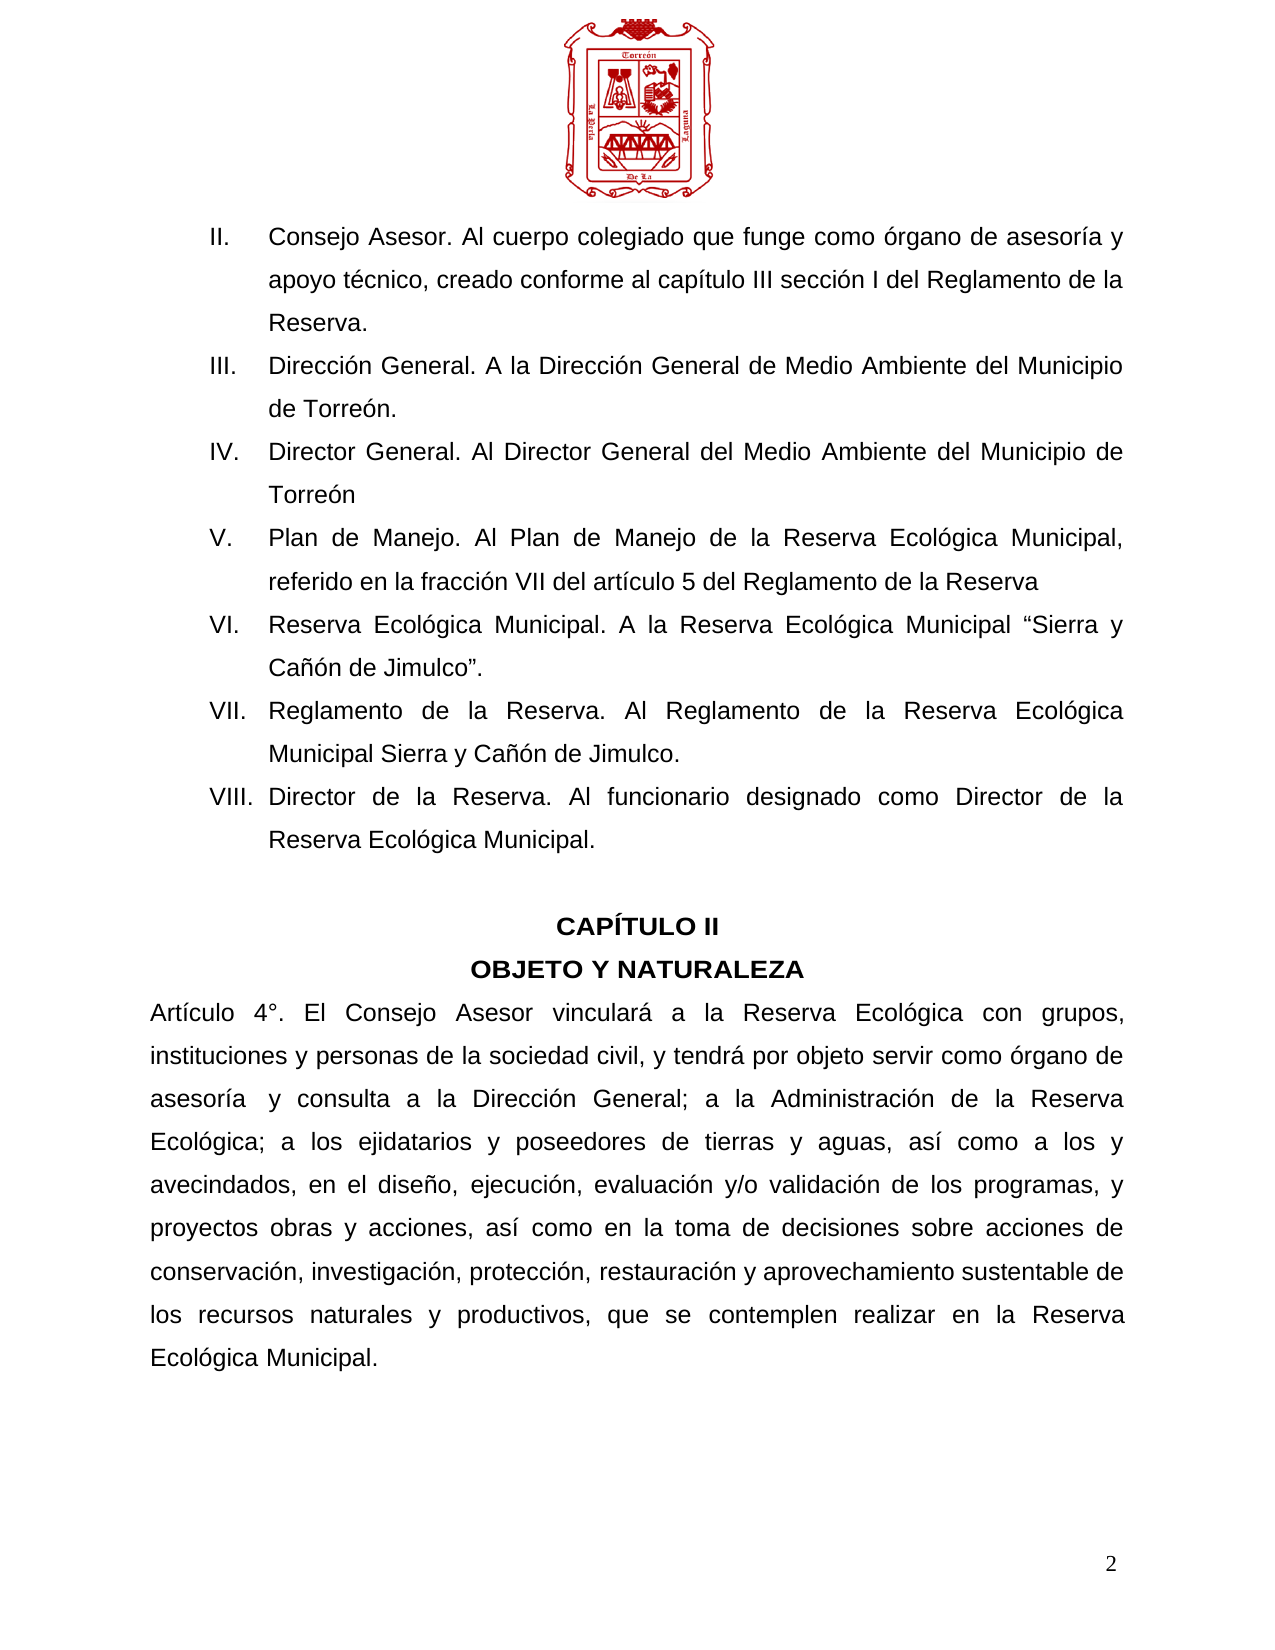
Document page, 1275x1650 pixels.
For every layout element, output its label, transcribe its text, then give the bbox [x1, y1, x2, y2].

picture [540, 13, 735, 203]
list Dirección General. A la Dirección General de Medio Ambiente del Municipio de Torreón. [209, 351, 1125, 423]
list Director de la Reserva. Al funcionario designado como Director de la Reserva Ecológica Municipal. [209, 782, 1125, 854]
list Reglamento de la Reserva. Al Reglamento de la Reserva Ecológica Municipal Sierra y Cañón de Jimulco. [209, 696, 1125, 768]
text OBJETO Y NATURALEZA [150, 955, 1125, 983]
list Plan de Manejo. Al Plan de Manejo de la Reserva Ecológica Municipal, referido en la fracción VII del artículo 5 del Reglamento de la Reserva [209, 523, 1125, 595]
text CAPÍTULO II [150, 912, 1125, 940]
list Director General. Al Director General del Medio Ambiente del Municipio de Torreón [209, 437, 1125, 509]
text Artículo 4°. El Consejo Asesor vinculará a la Reserva Ecológica con grupos, instituciones y personas de la sociedad civil, y tendrá por objeto servir como órgano de asesoría y consulta a la Dirección General; a la Administración de la Reserva Ecológica; a los ejidatarios y poseedores de tierras y aguas, así como a los y avecindados, en el diseño, ejecución, evaluación y/o validación de los programas, y proyectos obras y acciones, así como en la toma de decisiones sobre acciones de conservación, investigación, protección, restauración y aprovechamiento sustentable de los recursos naturales y productivos, que se contemplen realizar en la Reserva Ecológica Municipal. [150, 998, 1125, 1372]
list Reserva Ecológica Municipal. A la Reserva Ecológica Municipal “Sierra y Cañón de Jimulco”. [209, 610, 1125, 682]
list Consejo Asesor. Al cuerpo colegiado que funge como órgano de asesoría y apoyo técnico, creado conforme al capítulo III sección I del Reglamento de la Reserva. [209, 222, 1125, 337]
